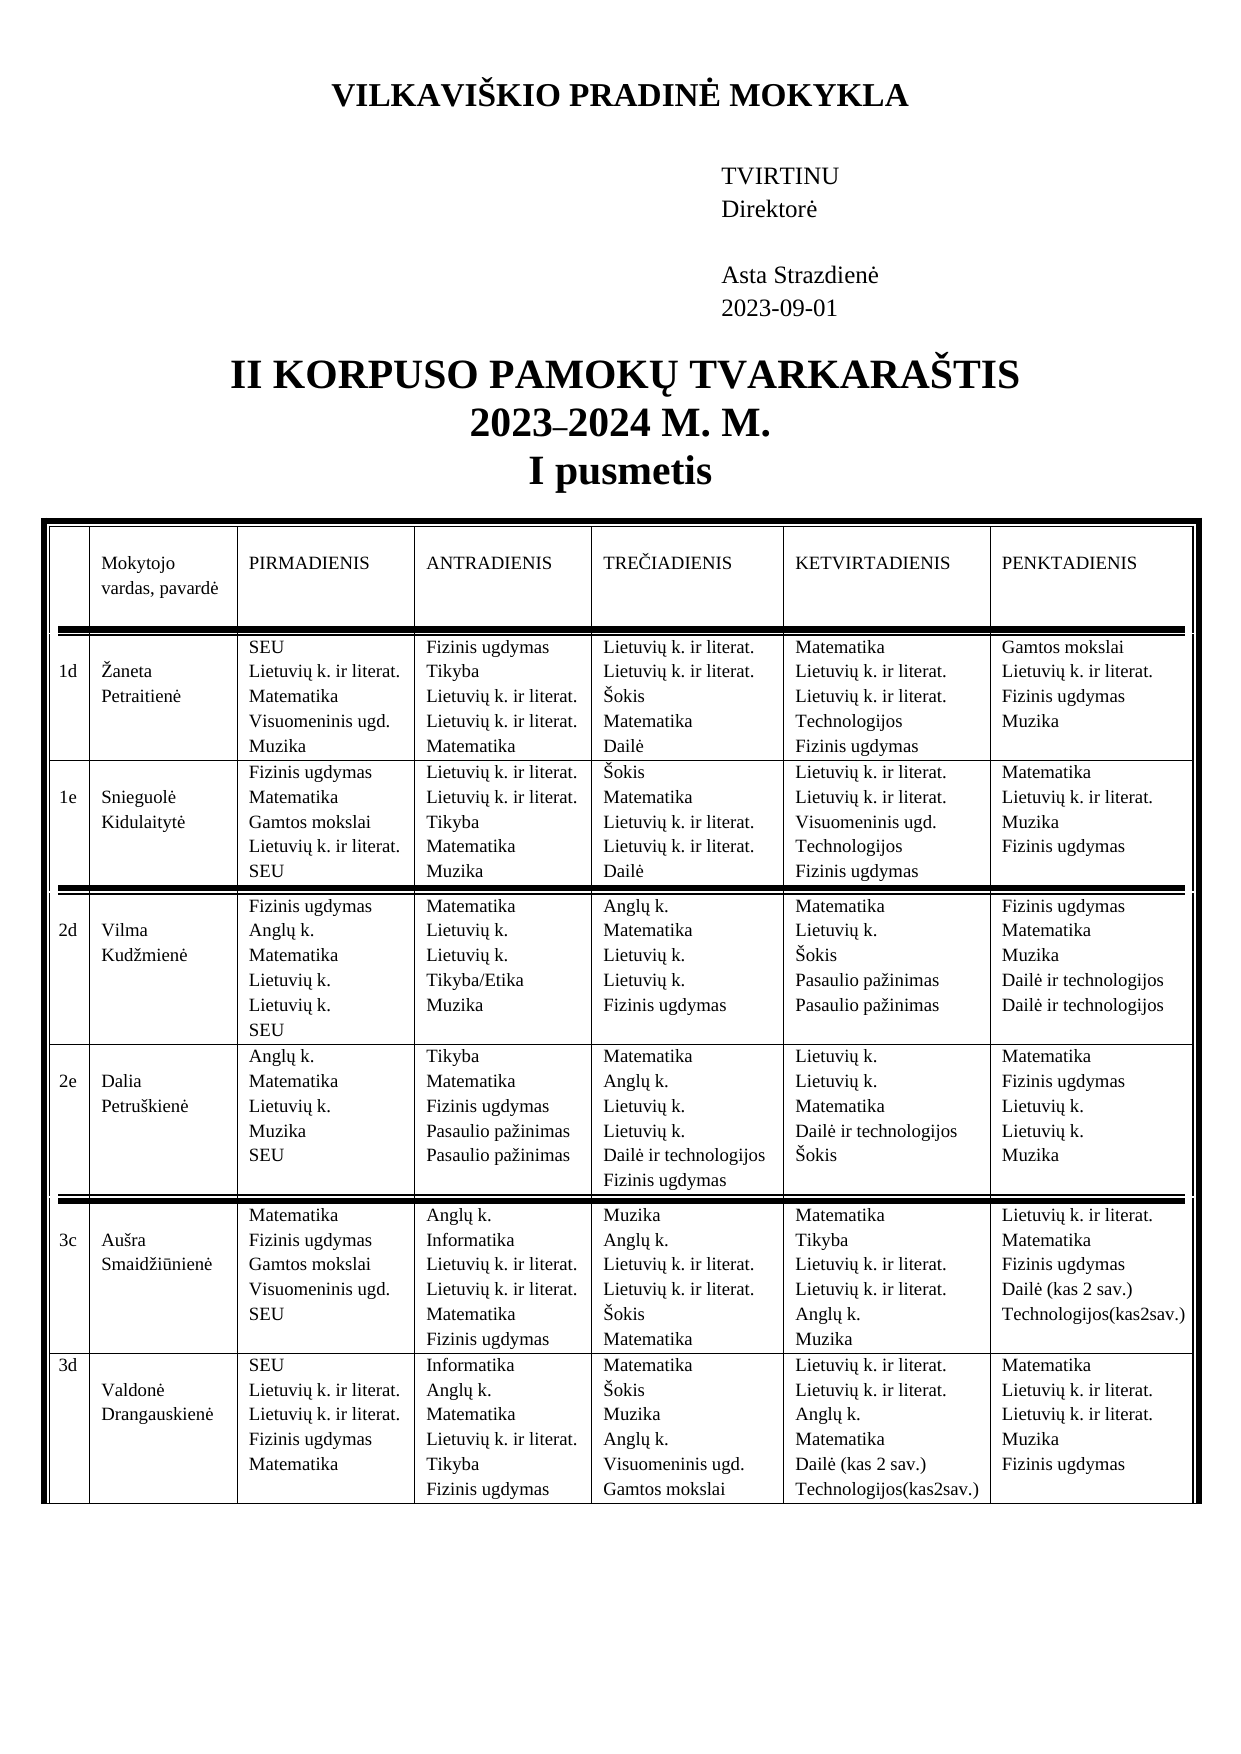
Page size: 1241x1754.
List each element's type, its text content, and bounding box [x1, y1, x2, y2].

table_cell Tikyba Matematika Fizinis ugdymas Pasaulio pažinimas Pasaulio pažinimas [415, 1045, 591, 1194]
table_cell Fizinis ugdymas Matematika Gamtos mokslai Lietuvių k. ir literat. SEU [238, 761, 414, 885]
table_header KETVIRTADIENIS [784, 527, 990, 626]
table_cell Aušra Smaidžiūnienė [90, 1204, 237, 1353]
table_cell Anglų k. Matematika Lietuvių k. Muzika SEU [238, 1045, 414, 1194]
text I pusmetis [75, 446, 1165, 494]
table_cell Matematika Lietuvių k. Lietuvių k. Tikyba/Etika Muzika [415, 895, 591, 1044]
table_cell Matematika Tikyba Lietuvių k. ir literat. Lietuvių k. ir literat. Anglų k. Muzika [784, 1204, 990, 1353]
table_cell Fizinis ugdymas Tikyba Lietuvių k. ir literat. Lietuvių k. ir literat. Matematika [415, 636, 591, 760]
table_cell Lietuvių k. Lietuvių k. Matematika Dailė ir technologijos Šokis [784, 1045, 990, 1194]
table_cell Fizinis ugdymas Anglų k. Matematika Lietuvių k. Lietuvių k. SEU [238, 895, 414, 1044]
table_header ANTRADIENIS [415, 527, 591, 626]
table_cell Snieguolė Kidulaitytė [90, 761, 237, 885]
table_cell Matematika Lietuvių k. ir literat. Muzika Fizinis ugdymas [991, 761, 1192, 885]
table_cell SEU Lietuvių k. ir literat. Matematika Visuomeninis ugd. Muzika [238, 636, 414, 760]
table_cell Valdonė Drangauskienė [90, 1354, 237, 1503]
table_cell 1d [47, 626, 89, 760]
table_cell Matematika Lietuvių k. Šokis Pasaulio pažinimas Pasaulio pažinimas [784, 895, 990, 1044]
table_header [50, 527, 89, 626]
table_cell Matematika Fizinis ugdymas Lietuvių k. Lietuvių k. Muzika [991, 1045, 1192, 1194]
table_cell Matematika Lietuvių k. ir literat. Lietuvių k. ir literat. Muzika Fizinis ugdymas [991, 1354, 1192, 1503]
table_cell Muzika Anglų k. Lietuvių k. ir literat. Lietuvių k. ir literat. Šokis Matematika [592, 1204, 783, 1353]
table_cell Fizinis ugdymas Matematika Muzika Dailė ir technologijos Dailė ir technologijos [991, 885, 1196, 1044]
table_cell Gamtos mokslai Lietuvių k. ir literat. Fizinis ugdymas Muzika [991, 626, 1196, 760]
table_cell 3c [47, 1194, 89, 1353]
text 2023–2024 M. M. [75, 398, 1165, 446]
table_cell Lietuvių k. ir literat. Lietuvių k. ir literat. Šokis Matematika Dailė [592, 636, 783, 760]
table_cell Lietuvių k. ir literat. Lietuvių k. ir literat. Visuomeninis ugd. Technologijos Fizinis ugdymas [784, 761, 990, 885]
table_cell 2d [47, 885, 89, 1044]
table_cell 1e [50, 761, 89, 885]
table_cell Vilma Kudžmienė [90, 895, 237, 1044]
table_cell Dalia Petruškienė [90, 1045, 237, 1194]
table_cell 3d [50, 1354, 89, 1503]
table_cell Žaneta Petraitienė [90, 636, 237, 760]
table_cell Anglų k. Informatika Lietuvių k. ir literat. Lietuvių k. ir literat. Matematika Fizinis ugdymas [415, 1204, 591, 1353]
table_cell Matematika Šokis Muzika Anglų k. Visuomeninis ugd. Gamtos mokslai [592, 1354, 783, 1503]
table_cell Lietuvių k. ir literat. Lietuvių k. ir literat. Anglų k. Matematika Dailė (kas 2 sav.) Technologijos(kas2sav.) [784, 1354, 990, 1503]
table_header TREČIADIENIS [592, 527, 783, 626]
table_cell Anglų k. Matematika Lietuvių k. Lietuvių k. Fizinis ugdymas [592, 895, 783, 1044]
table_cell Informatika Anglų k. Matematika Lietuvių k. ir literat. Tikyba Fizinis ugdymas [415, 1354, 591, 1503]
table_cell Lietuvių k. ir literat. Lietuvių k. ir literat. Tikyba Matematika Muzika [415, 761, 591, 885]
table_header PIRMADIENIS [238, 527, 414, 626]
subtitle II KORPUSO PAMOKŲ TVARKARAŠTIS [75, 350, 1165, 398]
table_header Mokytojo vardas, pavardė [90, 527, 237, 626]
table_cell SEU Lietuvių k. ir literat. Lietuvių k. ir literat. Fizinis ugdymas Matematika [238, 1354, 414, 1503]
table_cell Matematika Lietuvių k. ir literat. Lietuvių k. ir literat. Technologijos Fizinis ugdymas [784, 636, 990, 760]
table_cell Šokis Matematika Lietuvių k. ir literat. Lietuvių k. ir literat. Dailė [592, 761, 783, 885]
table_cell Matematika Fizinis ugdymas Gamtos mokslai Visuomeninis ugd. SEU [238, 1204, 414, 1353]
table_cell Matematika Anglų k. Lietuvių k. Lietuvių k. Dailė ir technologijos Fizinis ugdymas [592, 1045, 783, 1194]
title VILKAVIŠKIO PRADINĖ MOKYKLA [75, 75, 1165, 113]
table_header TVIRTINU Direktorė Asta Strazdienė 2023-09-01 [710, 161, 1090, 326]
table_cell 2e [50, 1045, 89, 1194]
table_cell Lietuvių k. ir literat. Matematika Fizinis ugdymas Dailė (kas 2 sav.) Technologijos(kas2sav.) [991, 1194, 1196, 1353]
table_header PENKTADIENIS [991, 527, 1192, 626]
